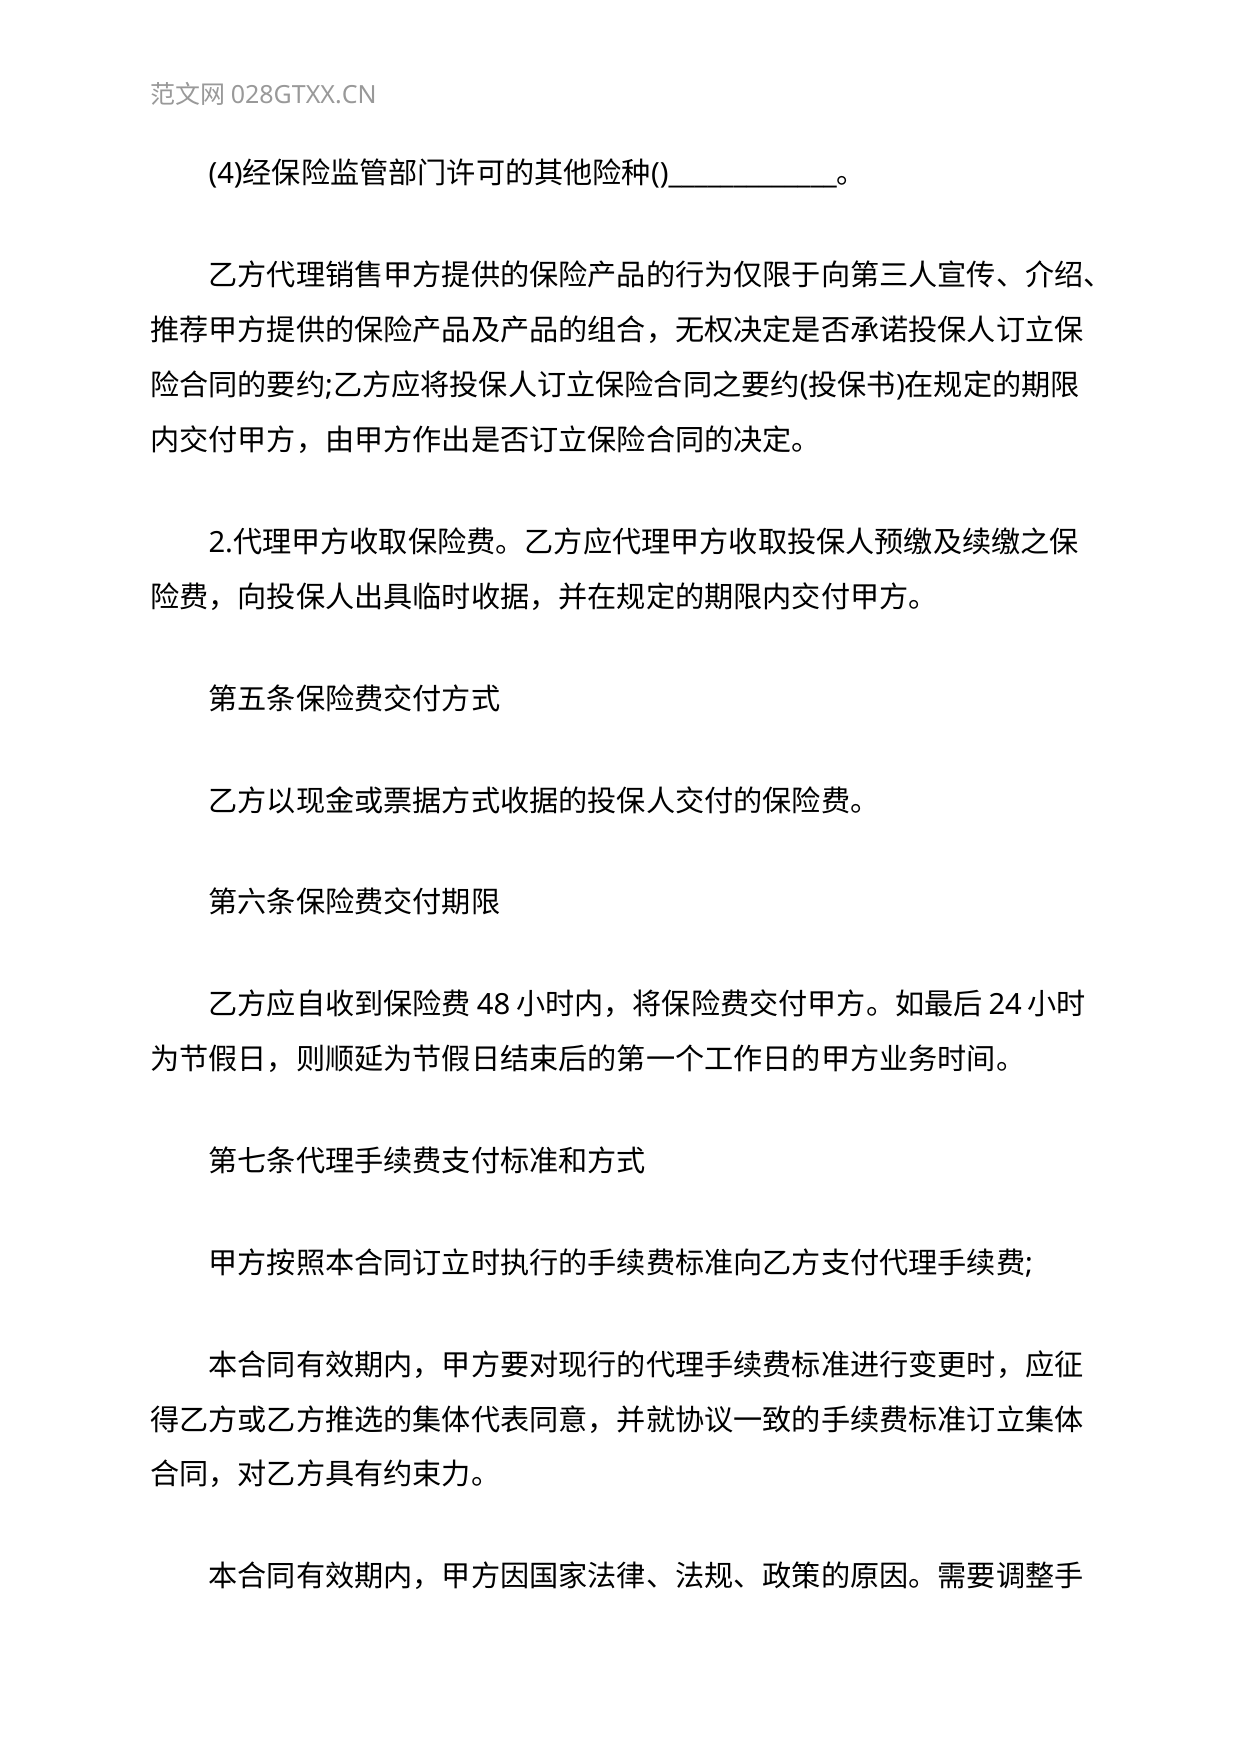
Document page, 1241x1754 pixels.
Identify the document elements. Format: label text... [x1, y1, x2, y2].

text 本合同有效期内，甲方要对现行的代理手续费标准进行变更时，应征得乙方或乙方推选的集体代表同意，并就协议一致的手续费标准订立集体合同，对乙方具有约束力。 [150, 1341, 1090, 1493]
text 2.代理甲方收取保险费。乙方应代理甲方收取投保人预缴及续缴之保险费，向投保人出具临时收据，并在规定的期限内交付甲方。 [150, 518, 1090, 616]
text 第七条代理手续费支付标准和方式 [150, 1137, 1090, 1180]
text 甲方按照本合同订立时执行的手续费标准向乙方支付代理手续费; [150, 1239, 1090, 1282]
text 乙方应自收到保险费48小时内，将保险费交付甲方。如最后24小时为节假日，则顺延为节假日结束后的第一个工作日的甲方业务时间。 [150, 981, 1090, 1078]
text 第六条保险费交付期限 [150, 879, 1090, 921]
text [150, 1553, 1090, 1595]
text 乙方以现金或票据方式收据的投保人交付的保险费。 [150, 777, 1090, 819]
text 第五条保险费交付方式 [150, 675, 1090, 718]
text (4)经保险监管部门许可的其他险种()_____________。 [150, 150, 1090, 192]
text 乙方代理销售甲方提供的保险产品的行为仅限于向第三人宣传、介绍、推荐甲方提供的保险产品及产品的组合，无权决定是否承诺投保人订立保险合同的要约;乙方应将投保人订立保险合同之要约(投保书)在规定的期限内交付甲方，由甲方作出是否订立保险合同的决定。 [150, 252, 1090, 459]
